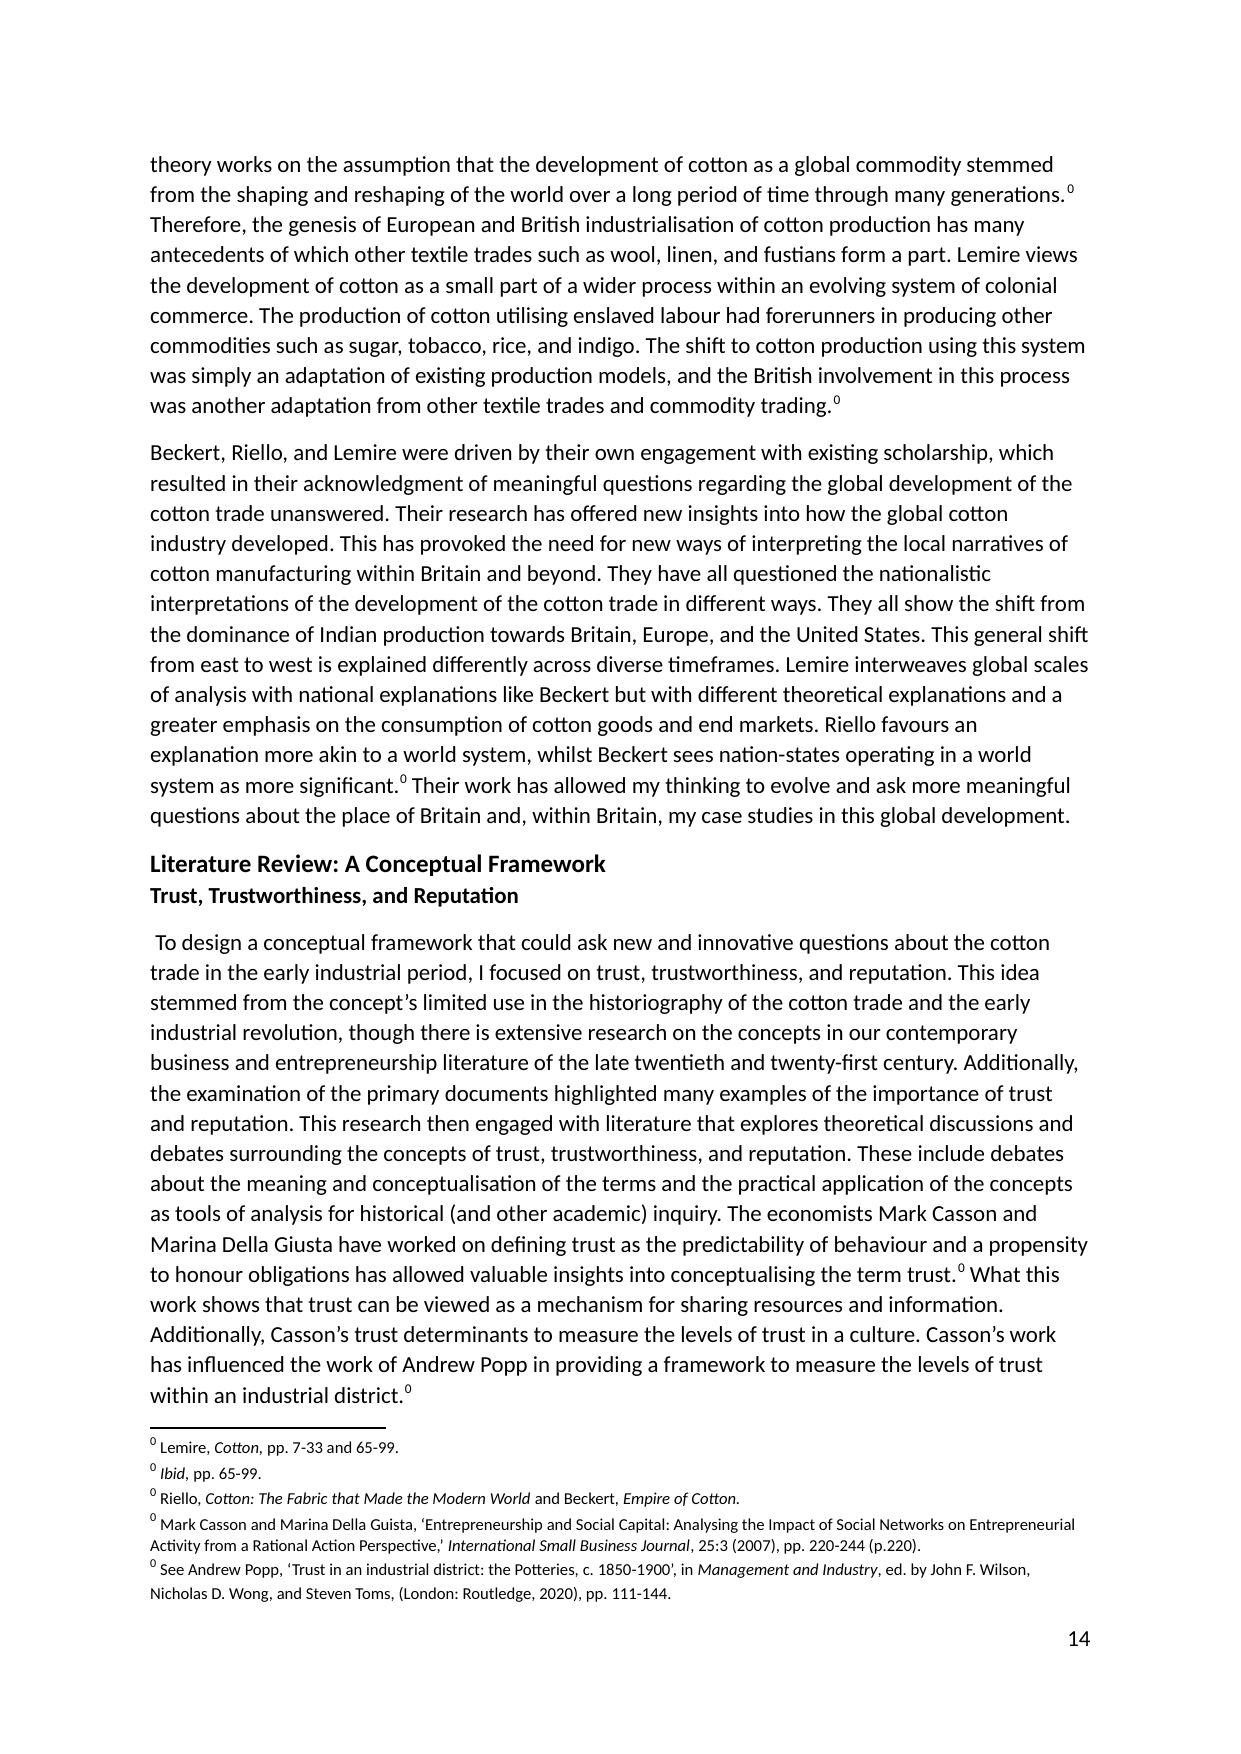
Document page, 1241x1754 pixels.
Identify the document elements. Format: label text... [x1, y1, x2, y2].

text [150, 150, 1090, 420]
text To design a conceptual framework that could ask new and innovative questions about the cotton trade in the early industrial period, I focused on trust, trustworthiness, and reputation. This idea stemmed from the concept’s limited use in the historiography of the cotton trade and the early industrial revolution, though there is extensive research on the concepts in our contemporary business and entrepreneurship literature of the late twentieth and twenty-first century. Additionally, the examination of the primary documents highlighted many examples of the importance of trust and reputation. This research then engaged with literature that explores theoretical discussions and debates surrounding the concepts of trust, trustworthiness, and reputation. These include debates about the meaning and conceptualisation of the terms and the practical application of the concepts as tools of analysis for historical (and other academic) inquiry. The economists Mark Casson and Marina Della Giusta have worked on defining trust as the predictability of behaviour and a propensity to honour obligations has allowed valuable insights into conceptualising the term trust. What this work shows that trust can be viewed as a mechanism for sharing resources and information. Additionally, Casson’s trust determinants to measure the levels of trust in a culture. Casson’s work has influenced the work of Andrew Popp in providing a framework to measure the levels of trust within an industrial district. [150, 928, 1090, 1409]
text Trust, Trustworthiness, and Reputation [150, 881, 1090, 909]
subtitle Literature Review: A Conceptual Framework [150, 848, 1090, 878]
text Beckert, Riello, and Lemire were driven by their own engagement with existing scholarship, which resulted in their acknowledgment of meaningful questions regarding the global development of the cotton trade unanswered. Their research has offered new insights into how the global cotton industry developed. This has provoked the need for new ways of interpreting the local narratives of cotton manufacturing within Britain and beyond. They have all questioned the nationalistic interpretations of the development of the cotton trade in different ways. They all show the shift from the dominance of Indian production towards Britain, Europe, and the United States. This general shift from east to west is explained differently across diverse timeframes. Lemire interweaves global scales of analysis with national explanations like Beckert but with different theoretical explanations and a greater emphasis on the consumption of cotton goods and end markets. Riello favours an explanation more akin to a world system, whilst Beckert sees nation-states operating in a world system as more significant. Their work has allowed my thinking to evolve and ask more meaningful questions about the place of Britain and, within Britain, my case studies in this global development. [150, 438, 1090, 829]
